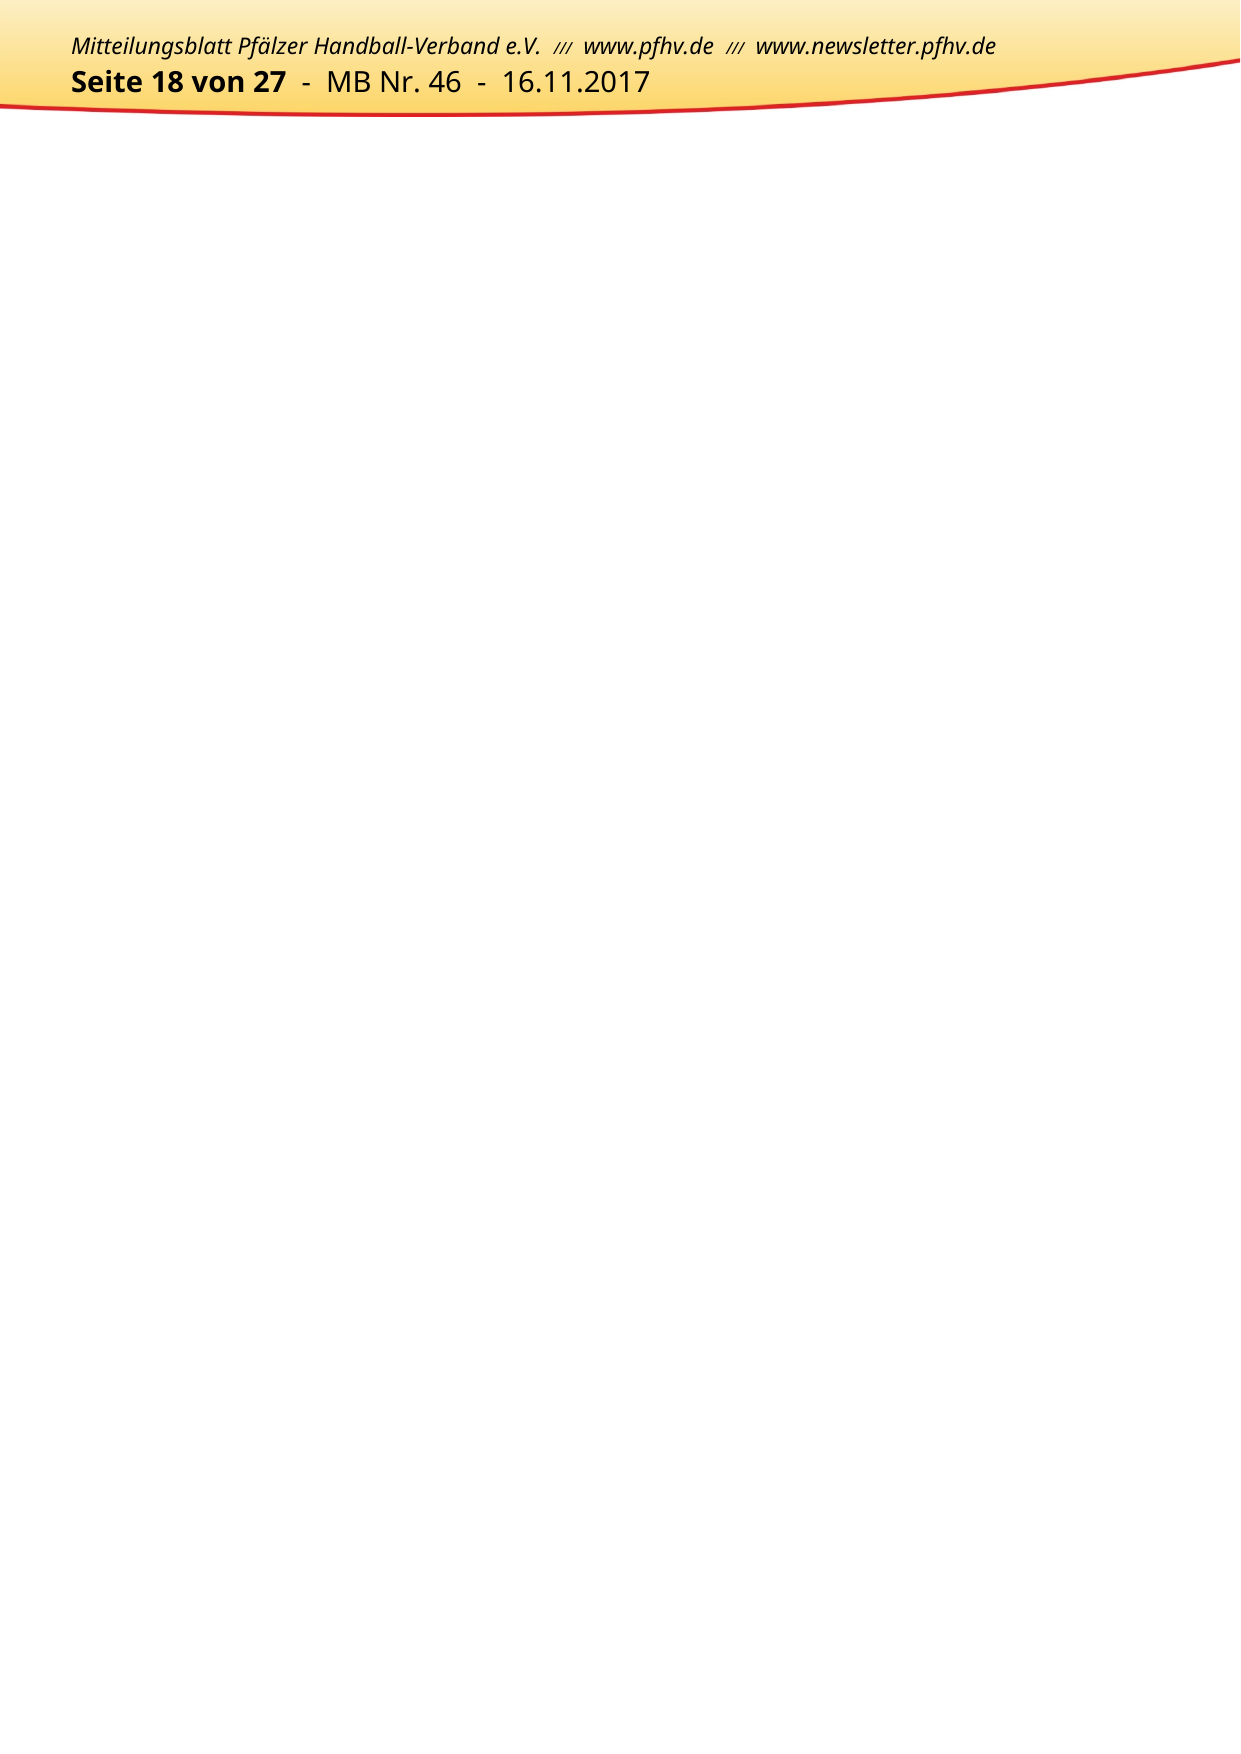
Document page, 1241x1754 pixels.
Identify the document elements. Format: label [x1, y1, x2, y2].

picture [0, 0, 1241, 117]
